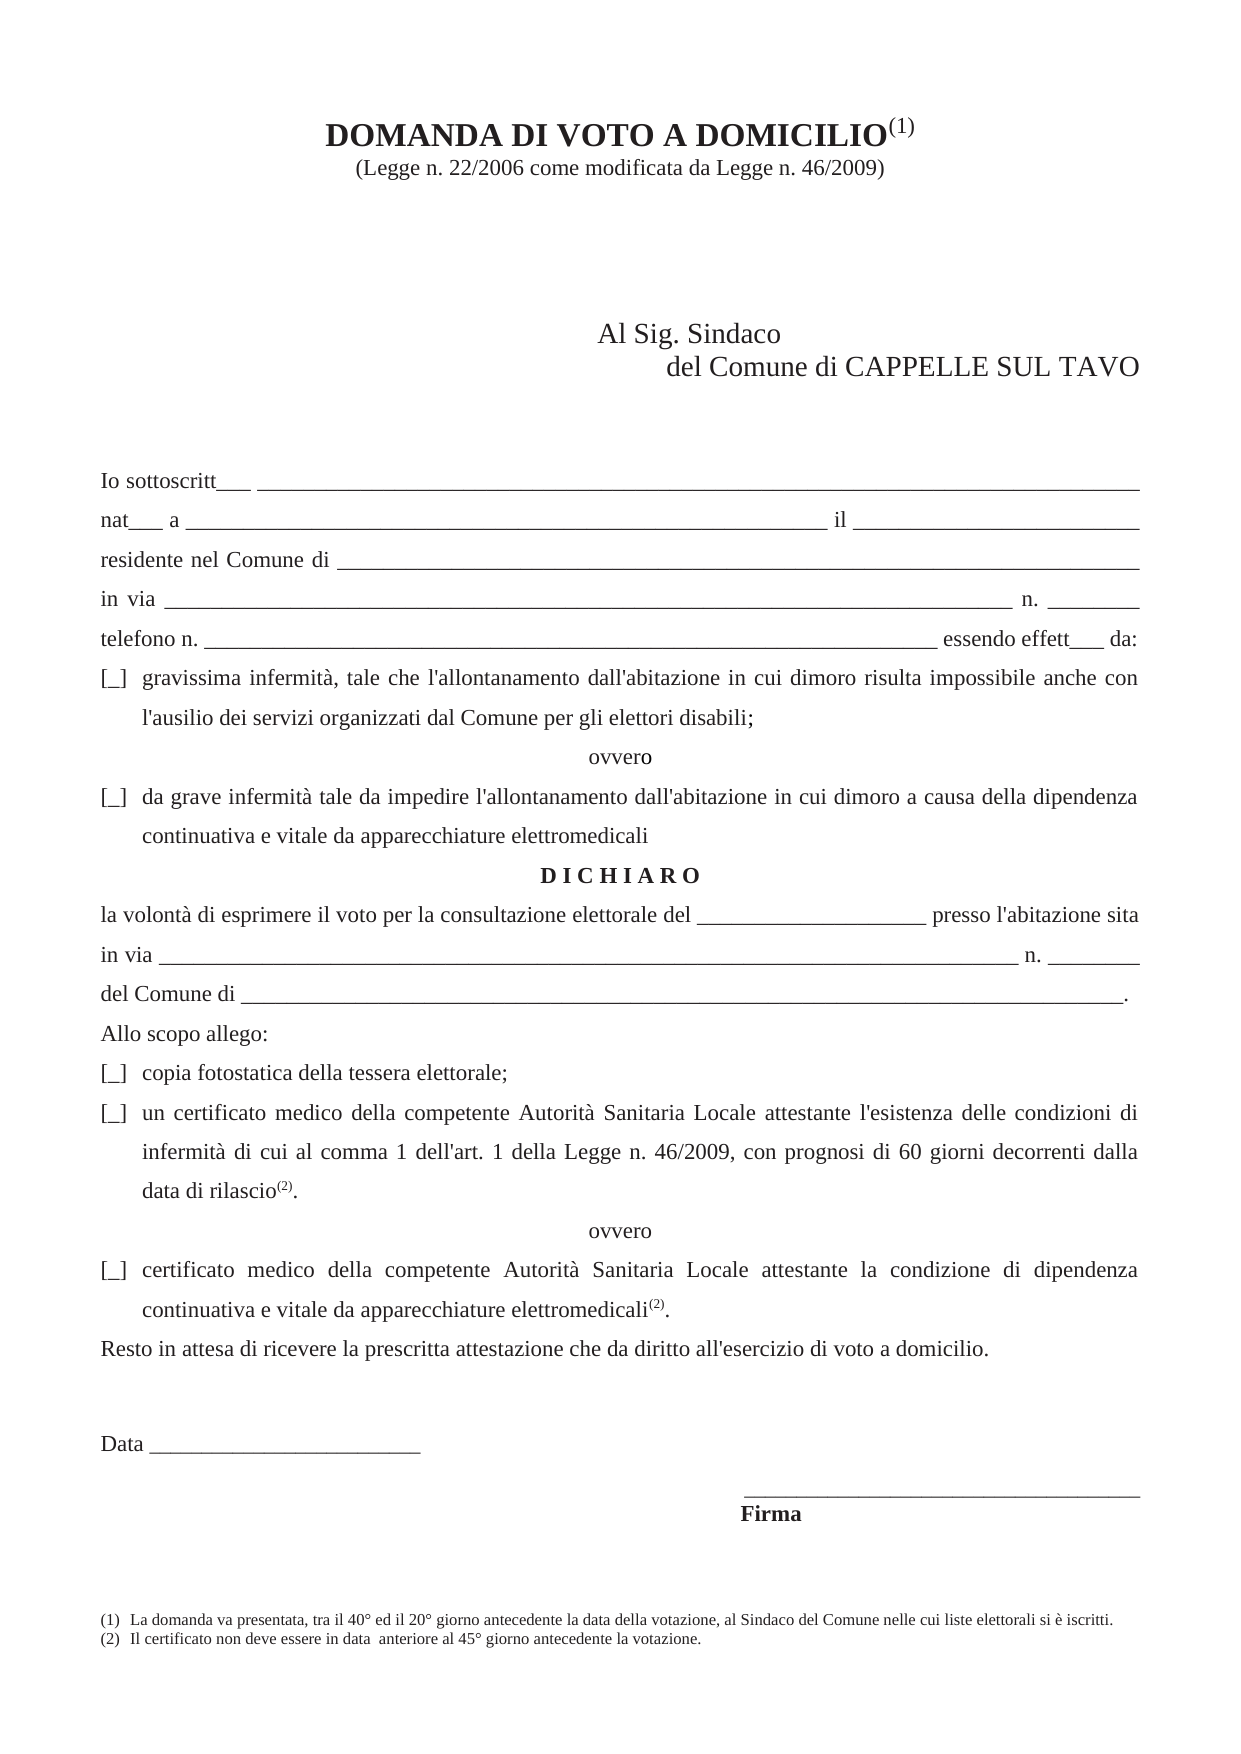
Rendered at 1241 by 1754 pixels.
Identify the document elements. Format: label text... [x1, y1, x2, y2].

text [_] certificato medico della competente Autorità Sanitaria Locale attestante la condizione di dipendenza continuativa e vitale da apparecchiature elettromedicali(2). [100, 1257, 1140, 1322]
text [_] copia fotostatica della tessera elettorale; [100, 1059, 1140, 1086]
text ovvero [100, 1217, 1140, 1243]
text [_] gravissima infermità, tale che l'allontanamento dall'abitazione in cui dimoro risulta impossibile anche con l'ausilio dei servizi organizzati dal Comune per gli elettori disabili; [100, 664, 1140, 730]
text Resto in attesa di ricevere la prescritta attestazione che da diritto all'esercizio di voto a domicilio. [100, 1336, 1140, 1362]
text la volontà di esprimere il voto per la consultazione elettorale del ____________________ presso l'abitazione sita in via ___________________________________________________________________________ n. ________ del Comune di _____________________________________________________________________________. [100, 901, 1140, 1007]
text (2) Il certificato non deve essere in data anteriore al 45° giorno antecedente la votazione. [100, 1629, 1140, 1648]
text Firma [700, 1500, 1140, 1526]
text Io sottoscritt___ _____________________________________________________________________________ nat___ a ________________________________________________________ il _________________________ residente nel Comune di ______________________________________________________________________ in via __________________________________________________________________________ n. ________ telefono n. ________________________________________________________________ essendo effett___ da: [100, 467, 1140, 651]
text Data __________________________ [100, 1430, 1140, 1456]
text ovvero [100, 743, 1140, 770]
text [_] da grave infermità tale da impedire l'allontanamento dall'abitazione in cui dimoro a causa della dipendenza continuativa e vitale da apparecchiature elettromedicali [100, 783, 1140, 849]
text Al Sig. Sindaco [563, 316, 1140, 349]
text DOMANDA DI VOTO A DOMICILIO(1) [100, 112, 1140, 154]
text Allo scopo allego: [100, 1020, 1140, 1046]
text ______________________________________ [100, 1476, 1140, 1500]
text [_] un certificato medico della competente Autorità Sanitaria Locale attestante l'esistenza delle condizioni di infermità di cui al comma 1 dell'art. 1 della Legge n. 46/2009, con prognosi di 60 giorni decorrenti dalla data di rilascio(2). [100, 1099, 1140, 1204]
text (Legge n. 22/2006 come modificata da Legge n. 46/2009) [100, 154, 1140, 180]
text D I C H I A R O [100, 862, 1140, 888]
text (1) La domanda va presentata, tra il 40° ed il 20° giorno antecedente la data della votazione, al Sindaco del Comune nelle cui liste elettorali si è iscritti. [100, 1610, 1140, 1629]
text del Comune di CAPPELLE SUL TAVO [100, 349, 1140, 383]
